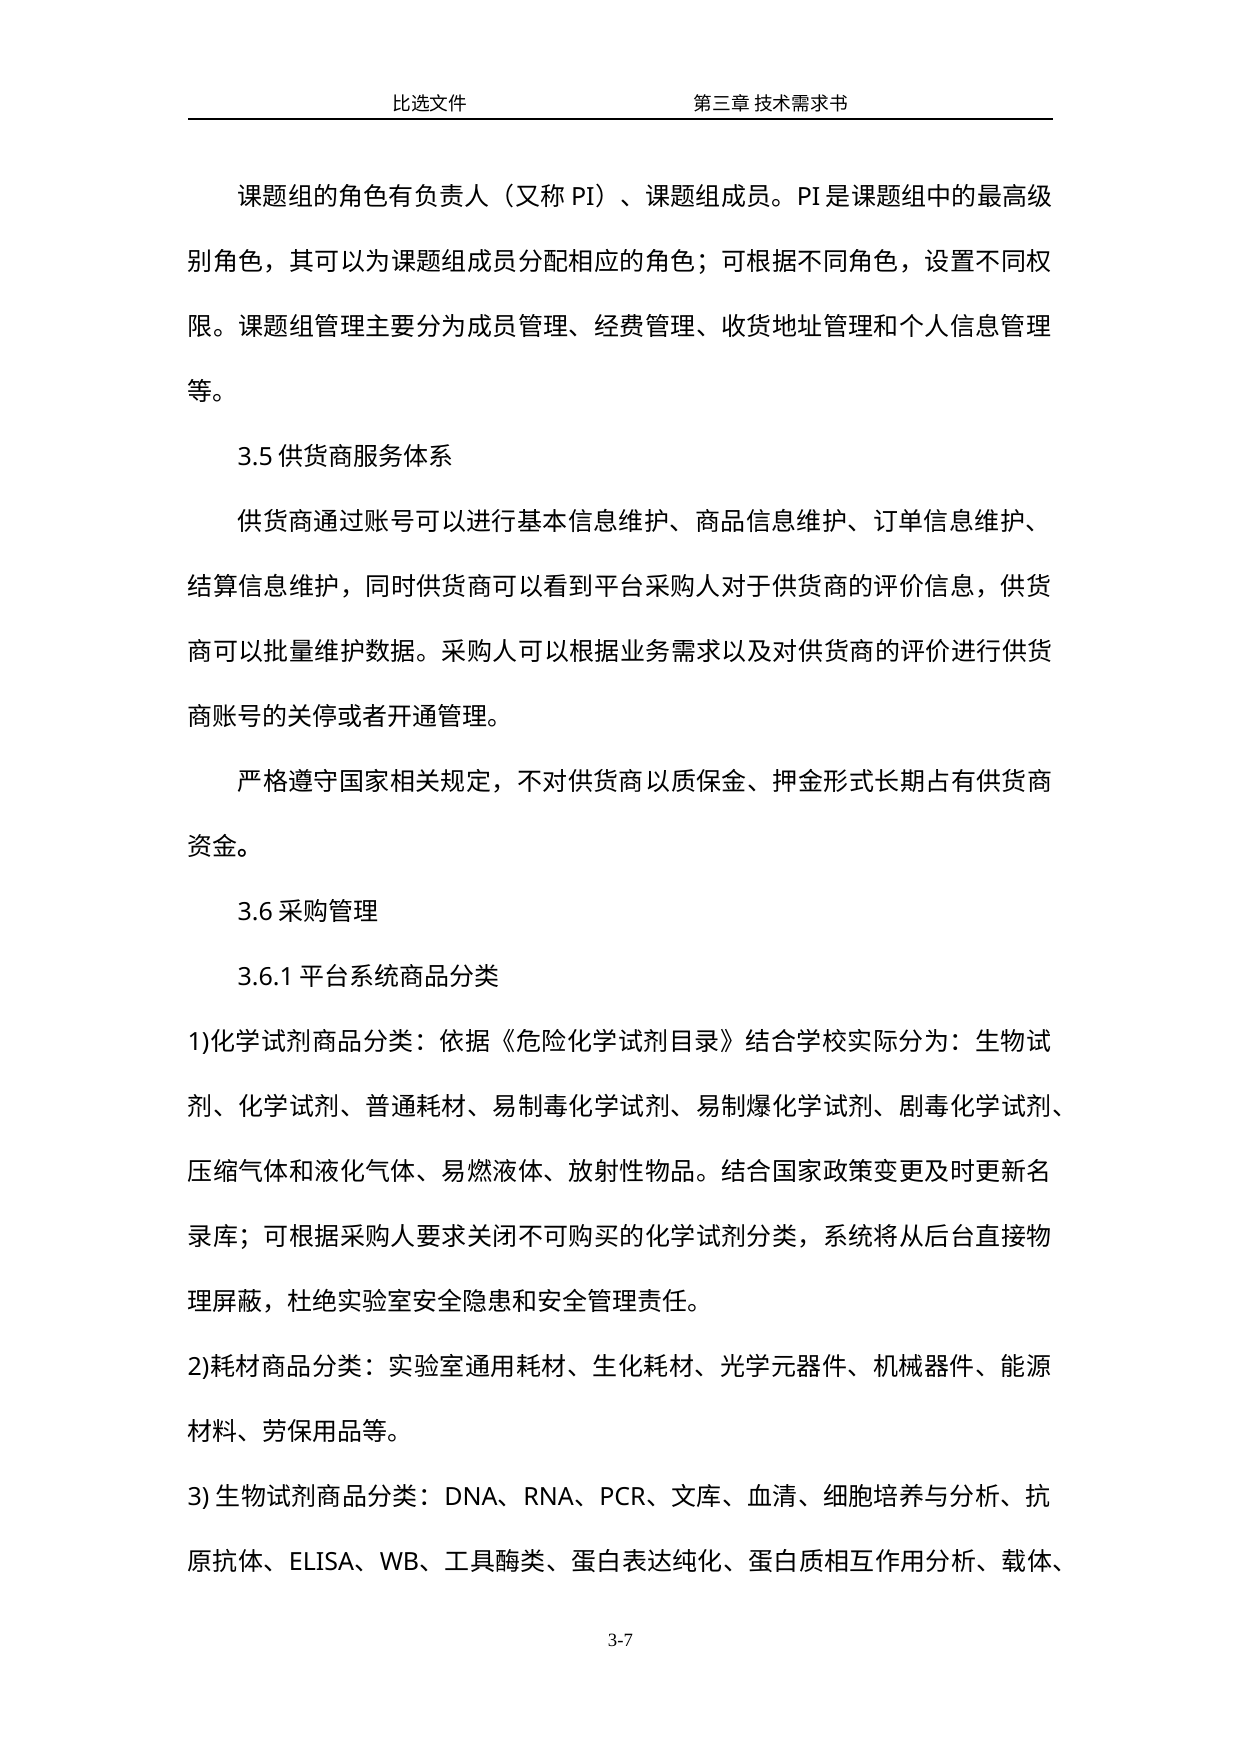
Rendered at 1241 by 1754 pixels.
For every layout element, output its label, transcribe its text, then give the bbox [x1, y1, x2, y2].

text 3.6.1平台系统商品分类 [187, 942, 1053, 1007]
text 课题组的角色有负责人（又称PI）、课题组成员。PI是课题组中的最高级别角色，其可以为课题组成员分配相应的角色；可根据不同角色，设置不同权限。课题组管理主要分为成员管理、经费管理、收货地址管理和个人信息管理等。 [187, 162, 1053, 422]
text 2)耗材商品分类：实验室通用耗材、生化耗材、光学元器件、机械器件、能源材料、劳保用品等。 [187, 1332, 1053, 1462]
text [187, 1462, 1053, 1592]
text 1)化学试剂商品分类：依据《危险化学试剂目录》结合学校实际分为：生物试剂、化学试剂、普通耗材、易制毒化学试剂、易制爆化学试剂、剧毒化学试剂、压缩气体和液化气体、易燃液体、放射性物品。结合国家政策变更及时更新名录库；可根据采购人要求关闭不可购买的化学试剂分类，系统将从后台直接物理屏蔽，杜绝实验室安全隐患和安全管理责任。 [187, 1007, 1053, 1332]
text 3.5供货商服务体系 [187, 422, 1053, 487]
text 3.6采购管理 [187, 877, 1053, 942]
text 严格遵守国家相关规定，不对供货商以质保金、押金形式长期占有供货商资金。 [187, 747, 1053, 877]
text 供货商通过账号可以进行基本信息维护、商品信息维护、订单信息维护、结算信息维护，同时供货商可以看到平台采购人对于供货商的评价信息，供货商可以批量维护数据。采购人可以根据业务需求以及对供货商的评价进行供货商账号的关停或者开通管理。 [187, 487, 1053, 747]
